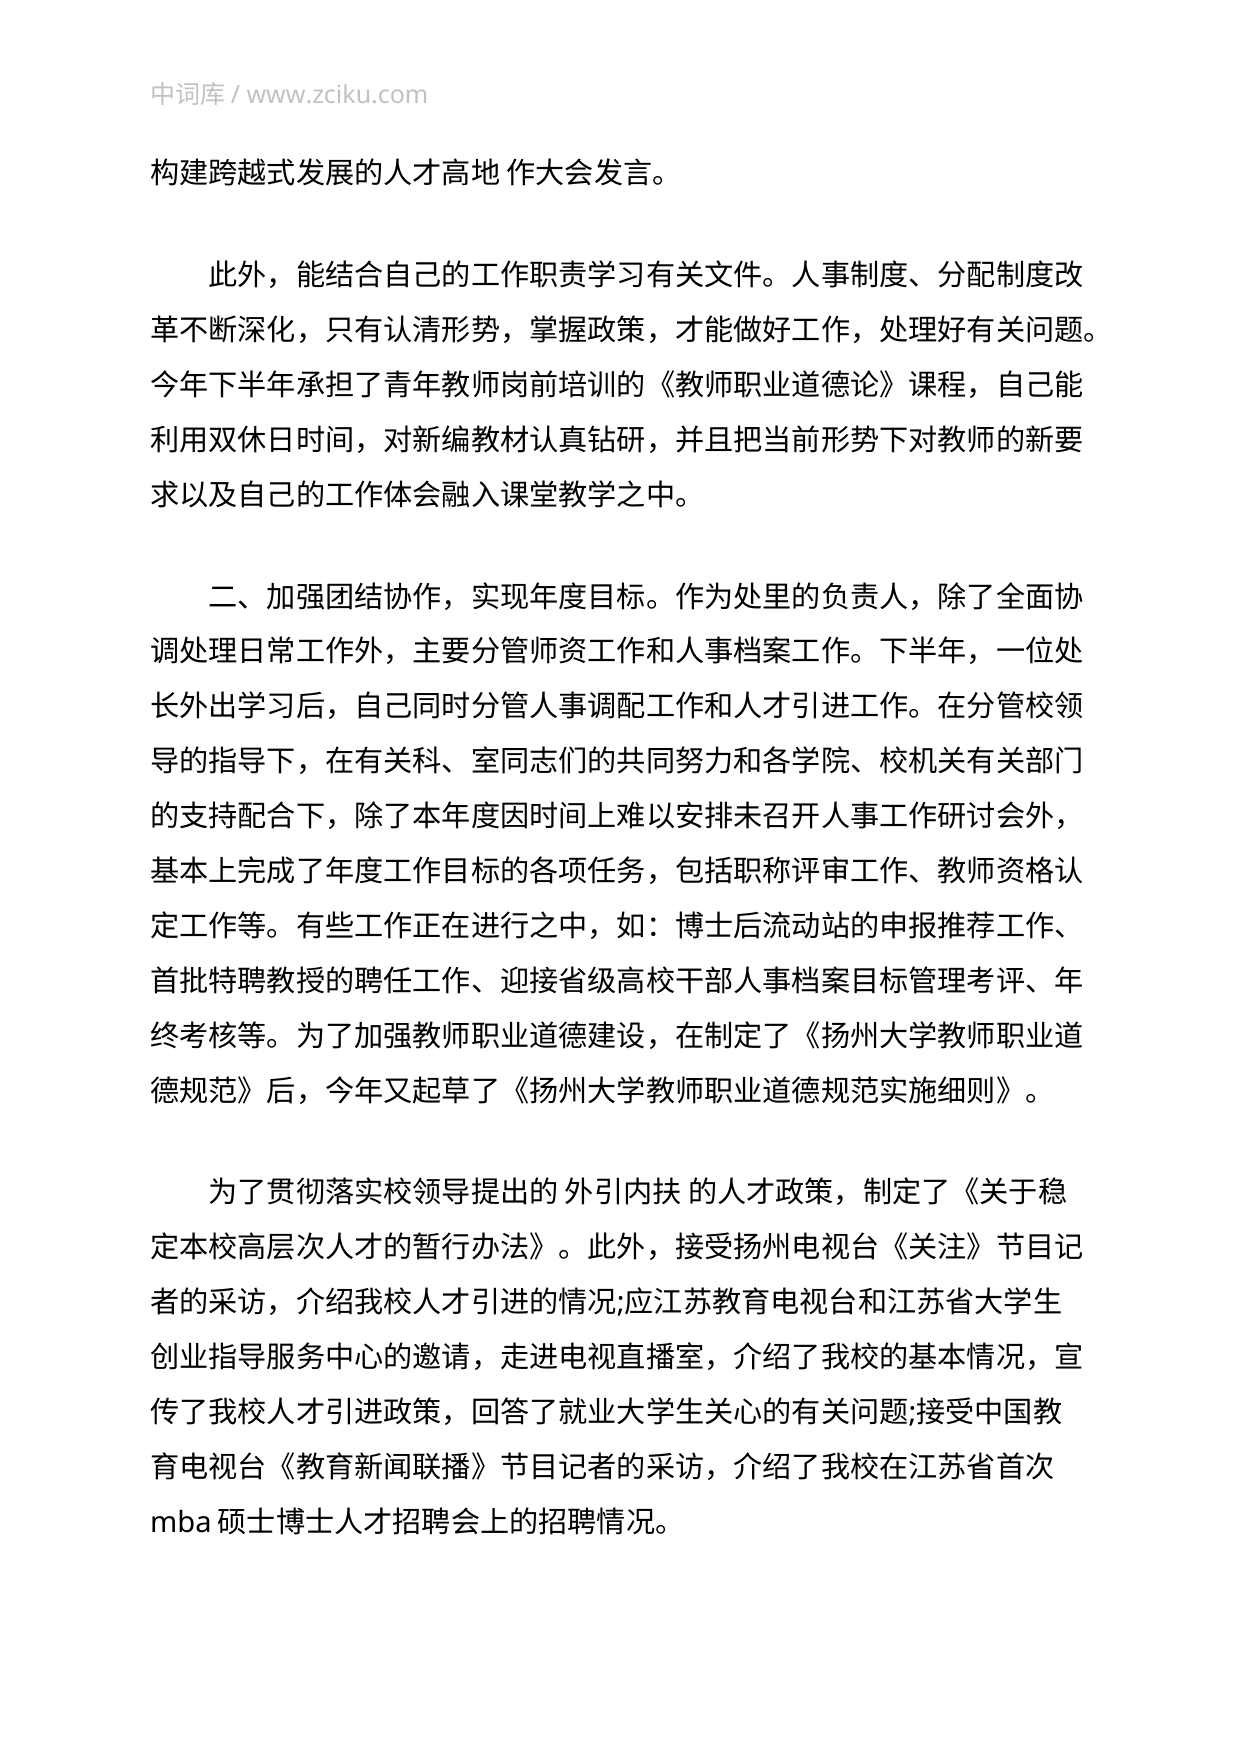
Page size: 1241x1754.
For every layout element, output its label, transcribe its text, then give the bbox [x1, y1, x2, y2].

text 为了贯彻落实校领导提出的 外引内扶 的人才政策，制定了《关于稳定本校高层次人才的暂行办法》。此外，接受扬州电视台《关注》节目记者的采访，介绍我校人才引进的情况;应江苏教育电视台和江苏省大学生创业指导服务中心的邀请，走进电视直播室，介绍了我校的基本情况，宣传了我校人才引进政策，回答了就业大学生关心的有关问题;接受中国教育电视台《教育新闻联播》节目记者的采访，介绍了我校在江苏省首次mba硕士博士人才招聘会上的招聘情况。 [150, 1169, 1090, 1541]
text 二、加强团结协作，实现年度目标。作为处里的负责人，除了全面协调处理日常工作外，主要分管师资工作和人事档案工作。下半年，一位处长外出学习后，自己同时分管人事调配工作和人才引进工作。在分管校领导的指导下，在有关科、室同志们的共同努力和各学院、校机关有关部门的支持配合下，除了本年度因时间上难以安排未召开人事工作研讨会外，基本上完成了年度工作目标的各项任务，包括职称评审工作、教师资格认定工作等。有些工作正在进行之中，如：博士后流动站的申报推荐工作、首批特聘教授的聘任工作、迎接省级高校干部人事档案目标管理考评、年终考核等。为了加强教师职业道德建设，在制定了《扬州大学教师职业道德规范》后，今年又起草了《扬州大学教师职业道德规范实施细则》。 [150, 573, 1090, 1109]
text 此外，能结合自己的工作职责学习有关文件。人事制度、分配制度改革不断深化，只有认清形势，掌握政策，才能做好工作，处理好有关问题。今年下半年承担了青年教师岗前培训的《教师职业道德论》课程，自己能利用双休日时间，对新编教材认真钻研，并且把当前形势下对教师的新要求以及自己的工作体会融入课堂教学之中。 [150, 252, 1090, 514]
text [150, 150, 1090, 192]
